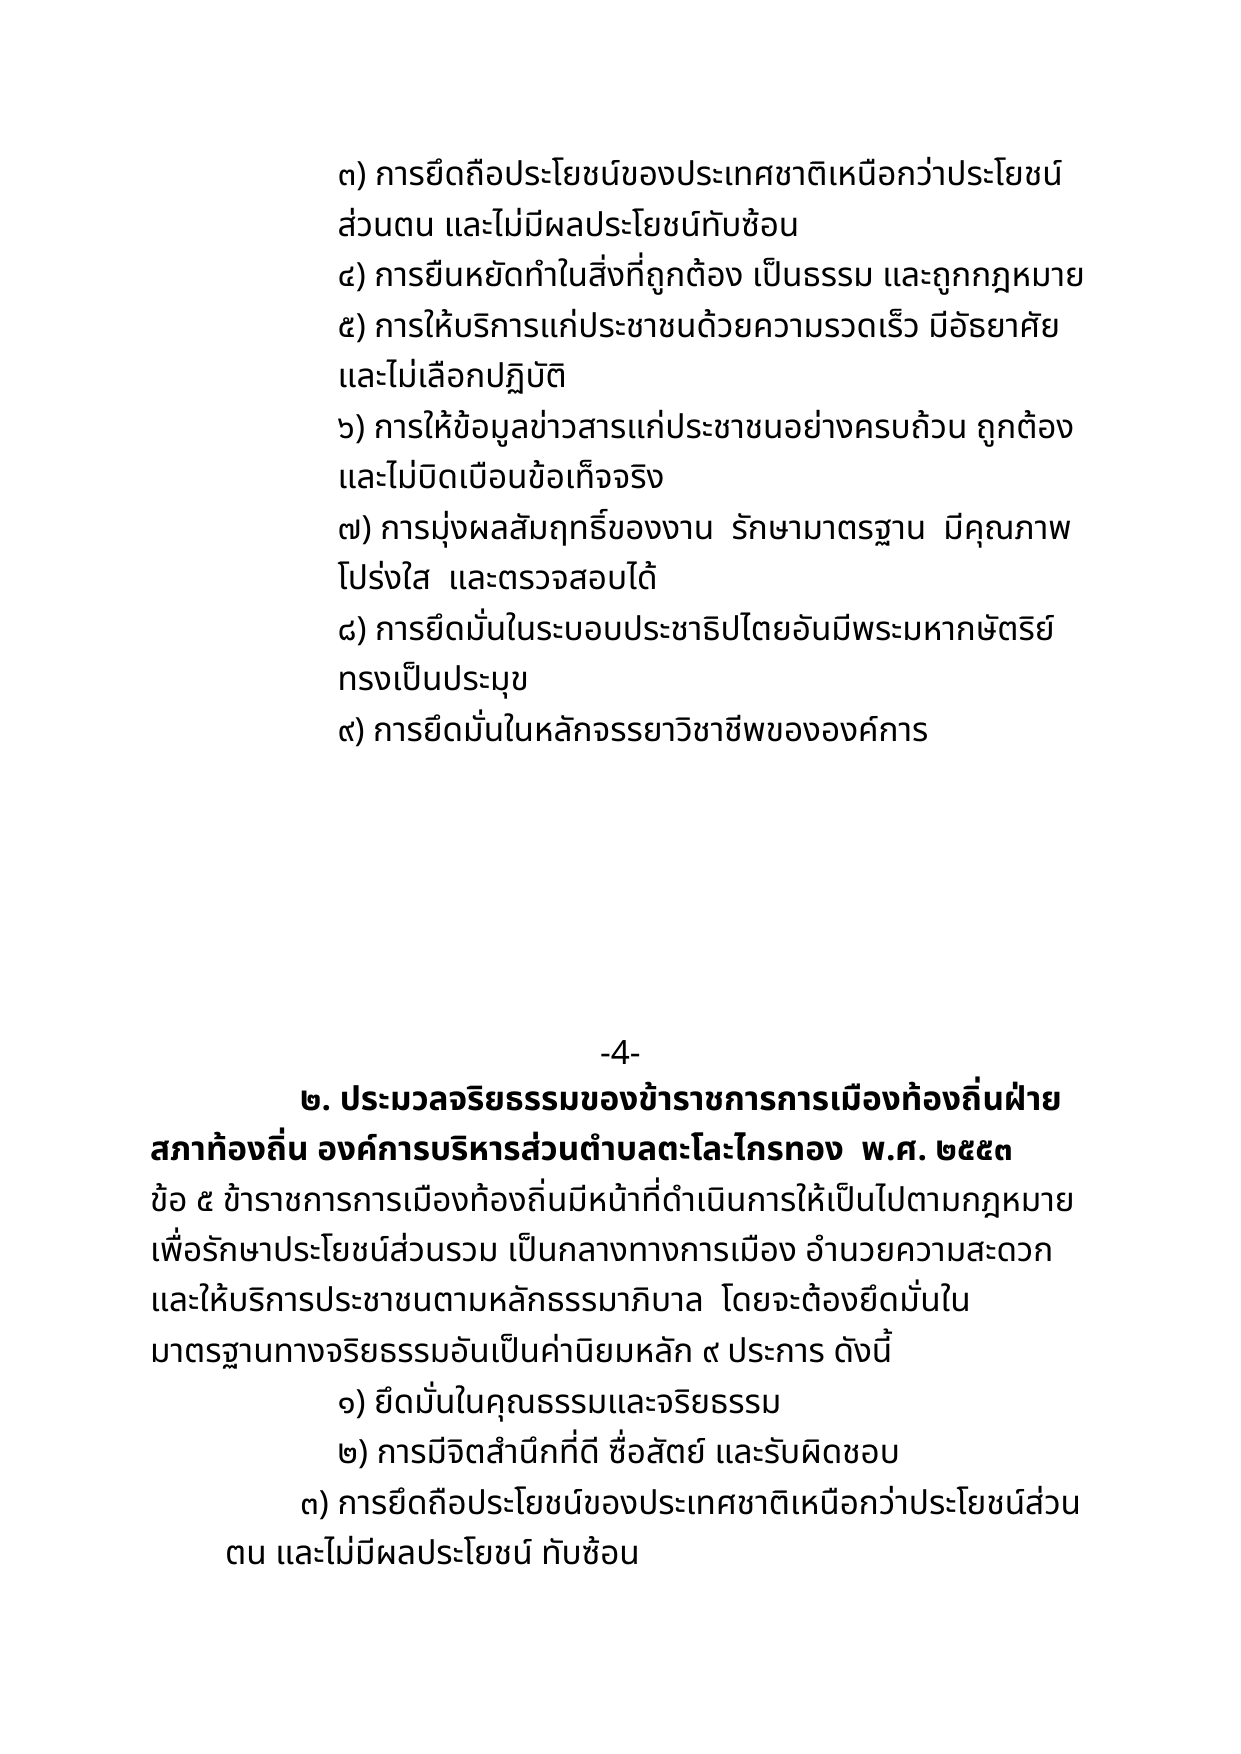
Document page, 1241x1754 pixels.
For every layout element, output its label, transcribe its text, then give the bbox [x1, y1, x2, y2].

text ๔) การยืนหยัดทำในสิ่งที่ถูกต้อง เป็นธรรม และถูกกฎหมาย [337, 251, 1090, 302]
text ข้อ ๕ ข้าราชการการเมืองท้องถิ่นมีหน้าที่ดำเนินการให้เป็นไปตามกฎหมาย เพื่อรักษาประโยชน์ส่วนรวม เป็นกลางทางการเมือง อำนวยความสะดวกและให้บริการประชาชนตามหลักธรรมาภิบาล โดยจะต้องยึดมั่นในมาตรฐานทางจริยธรรมอันเป็นค่านิยมหลัก ๙ ประการ ดังนี้ [150, 1176, 1090, 1377]
text ๗) การมุ่งผลสัมฤทธิ์ของงาน รักษามาตรฐาน มีคุณภาพ โปร่งใส และตรวจสอบได้ [337, 504, 1090, 605]
text ๖) การให้ข้อมูลข่าวสารแก่ประชาชนอย่างครบถ้วน ถูกต้อง และไม่บิดเบือนข้อเท็จจริง [337, 403, 1090, 504]
text ๑) ยึดมั่นในคุณธรรมและจริยธรรม [337, 1377, 1090, 1428]
text ๒) การมีจิตสำนึกที่ดี ซื่อสัตย์ และรับผิดชอบ [337, 1428, 1090, 1479]
text ๙) การยึดมั่นในหลักจรรยาวิชาชีพขององค์การ [337, 706, 1090, 756]
text ๕) การให้บริการแก่ประชาชนด้วยความรวดเร็ว มีอัธยาศัย และไม่เลือกปฏิบัติ [337, 302, 1090, 403]
text -4- [150, 1029, 1090, 1074]
text ๒. ประมวลจริยธรรมของข้าราชการการเมืองท้องถิ่นฝ่ายสภาท้องถิ่น องค์การบริหารส่วนตำบลตะโละไกรทอง พ.ศ. ๒๕๕๓ [150, 1074, 1090, 1176]
text ๓) การยึดถือประโยชน์ของประเทศชาติเหนือกว่าประโยชน์ส่วนตน และไม่มีผลประโยชน์ ทับซ้อน [225, 1479, 1090, 1580]
text ๓) การยึดถือประโยชน์ของประเทศชาติเหนือกว่าประโยชน์ส่วนตน และไม่มีผลประโยชน์ทับซ้อน [337, 150, 1090, 251]
text ๘) การยึดมั่นในระบอบประชาธิปไตยอันมีพระมหากษัตริย์ทรงเป็นประมุข [337, 605, 1090, 706]
